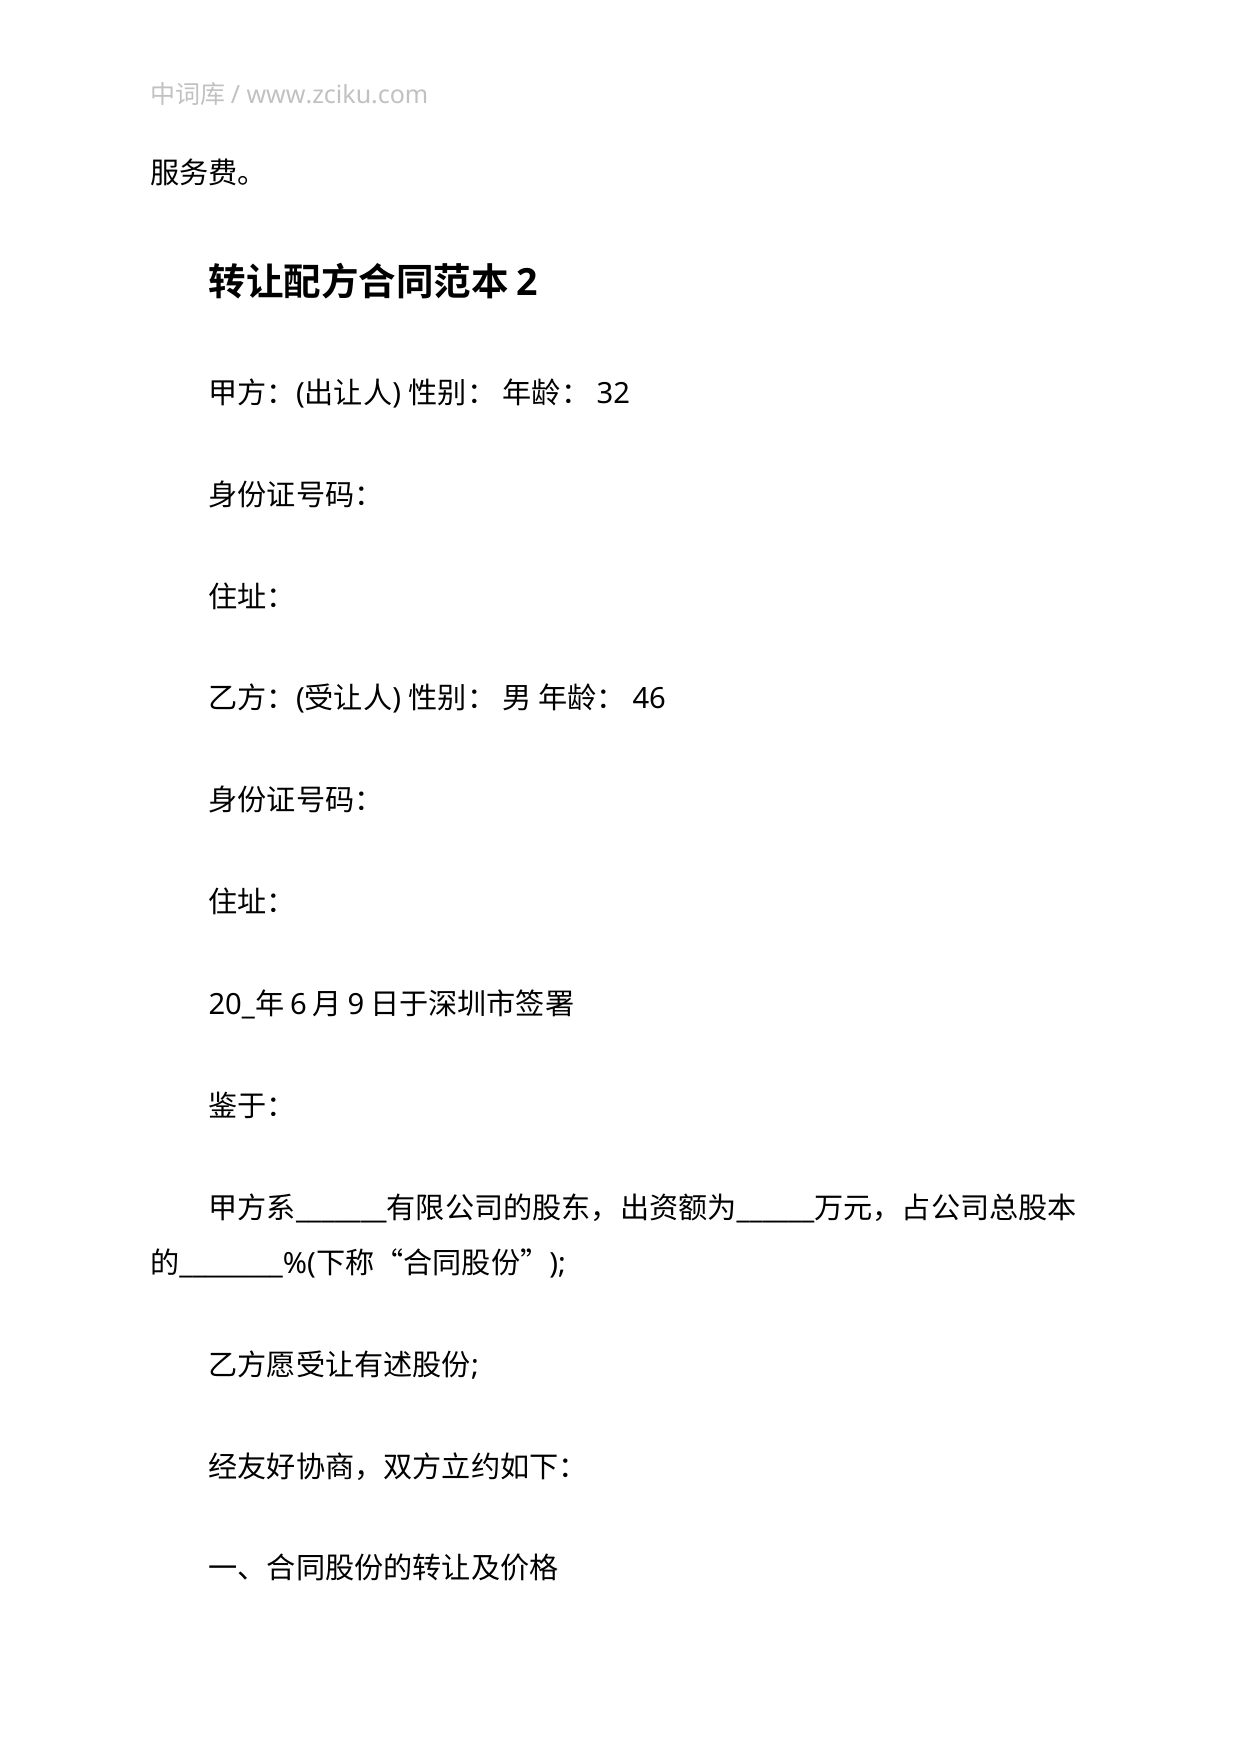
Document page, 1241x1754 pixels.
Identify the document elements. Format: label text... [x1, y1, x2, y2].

text 甲方系_______有限公司的股东，出资额为______万元，占公司总股本的________%(下称“合同股份”); [150, 1184, 1090, 1282]
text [150, 150, 1090, 192]
text 转让配方合同范本2 [150, 252, 1090, 306]
text 身份证号码： [150, 471, 1090, 514]
text 身份证号码： [150, 777, 1090, 819]
text 住址： [150, 573, 1090, 615]
text 甲方：(出让人) 性别： 年龄： 32 [150, 369, 1090, 412]
text 20_年6月9日于深圳市签署 [150, 980, 1090, 1023]
text 经友好协商，双方立约如下： [150, 1443, 1090, 1485]
text 乙方愿受让有述股份; [150, 1341, 1090, 1383]
text 乙方：(受让人) 性别： 男 年龄： 46 [150, 675, 1090, 717]
text 鉴于： [150, 1082, 1090, 1125]
text 住址： [150, 879, 1090, 921]
text 一、合同股份的转让及价格 [150, 1545, 1090, 1587]
